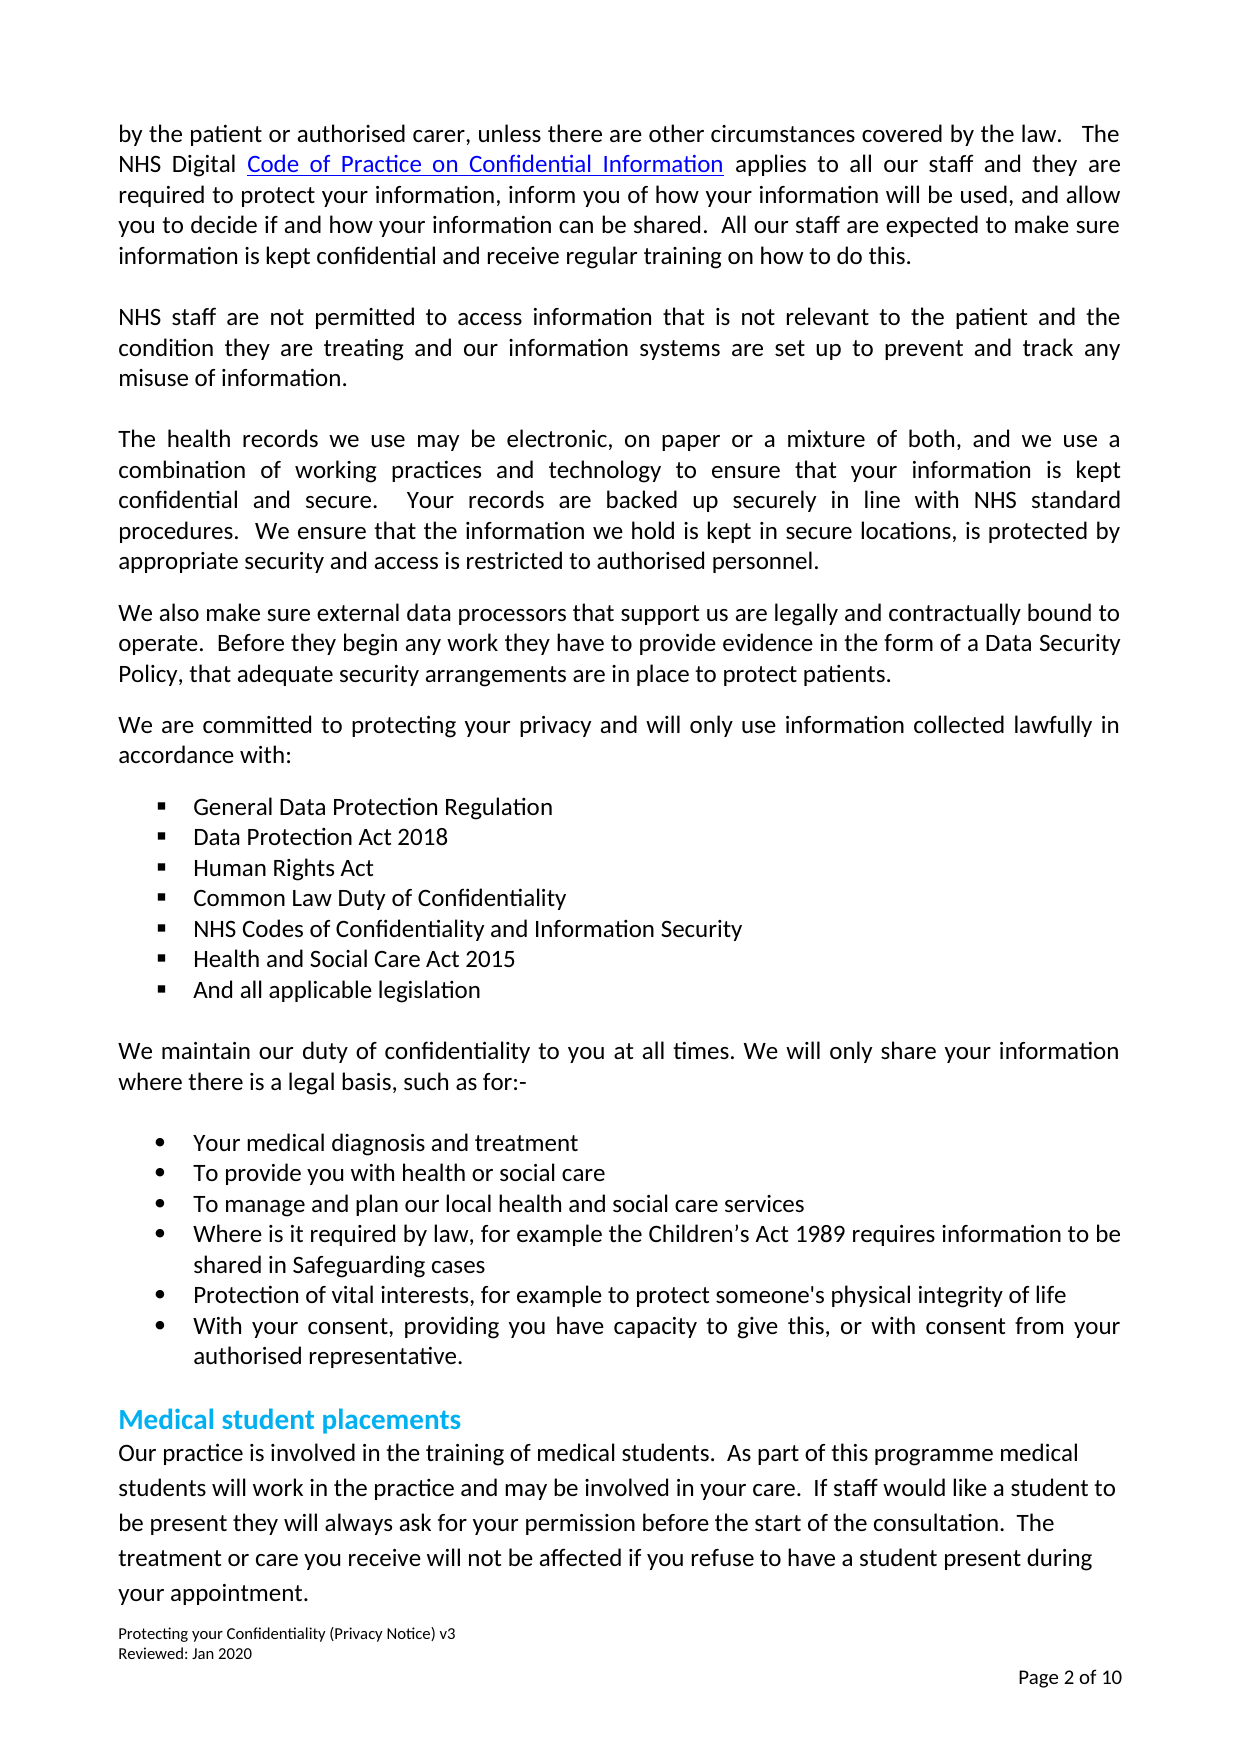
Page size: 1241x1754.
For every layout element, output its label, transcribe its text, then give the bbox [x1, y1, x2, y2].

list To manage and plan our local health and social care services [156, 1188, 1122, 1218]
text NHS staff are not permitted to access information that is not relevant to the patient and the condition they are treating and our information systems are set up to prevent and track any misuse of information. [118, 301, 1122, 393]
text We also make sure external data processors that support us are legally and contractually bound to operate. Before they begin any work they have to provide evidence in the form of a Data Security Policy, that adequate security arrangements are in place to protect patients. [118, 597, 1122, 688]
text Our practice is involved in the training of medical students. As part of this programme medical students will work in the practice and may be involved in your care. If staff would like a student to be present they will always ask for your permission before the start of the consultation. The treatment or care you receive will not be affected if you refuse to have a student present during your appointment. [118, 1437, 1122, 1608]
list NHS Codes of Confidentiality and Information Security [156, 913, 1122, 944]
text We maintain our duty of confidentiality to you at all times. We will only share your information where there is a legal basis, such as for:- [118, 1035, 1122, 1096]
list Health and Social Care Act 2015 [156, 944, 1122, 974]
list With your consent, providing you have capacity to give this, or with consent from your authorised representative. [156, 1310, 1122, 1371]
list And all applicable legislation [156, 974, 1122, 1005]
list Human Rights Act [156, 852, 1122, 883]
list Protection of vital interests, for example to protect someone's physical integrity of life [156, 1279, 1122, 1310]
list Data Protection Act 2018 [156, 822, 1122, 852]
subtitle Medical student placements [118, 1401, 1122, 1437]
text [118, 118, 1122, 271]
list General Data Protection Regulation [156, 791, 1122, 822]
list Common Law Duty of Confidentiality [156, 883, 1122, 913]
text We are committed to protecting your privacy and will only use information collected lawfully in accordance with: [118, 709, 1122, 770]
list Where is it required by law, for example the Children’s Act 1989 requires information to be shared in Safeguarding cases [156, 1218, 1122, 1279]
text The health records we use may be electronic, on paper or a mixture of both, and we use a combination of working practices and technology to ensure that your information is kept confidential and secure. Your records are backed up securely in line with NHS standard procedures. We ensure that the information we hold is kept in secure locations, is protected by appropriate security and access is restricted to authorised personnel. [118, 423, 1122, 576]
list Your medical diagnosis and treatment [156, 1127, 1122, 1157]
list To provide you with health or social care [156, 1157, 1122, 1188]
